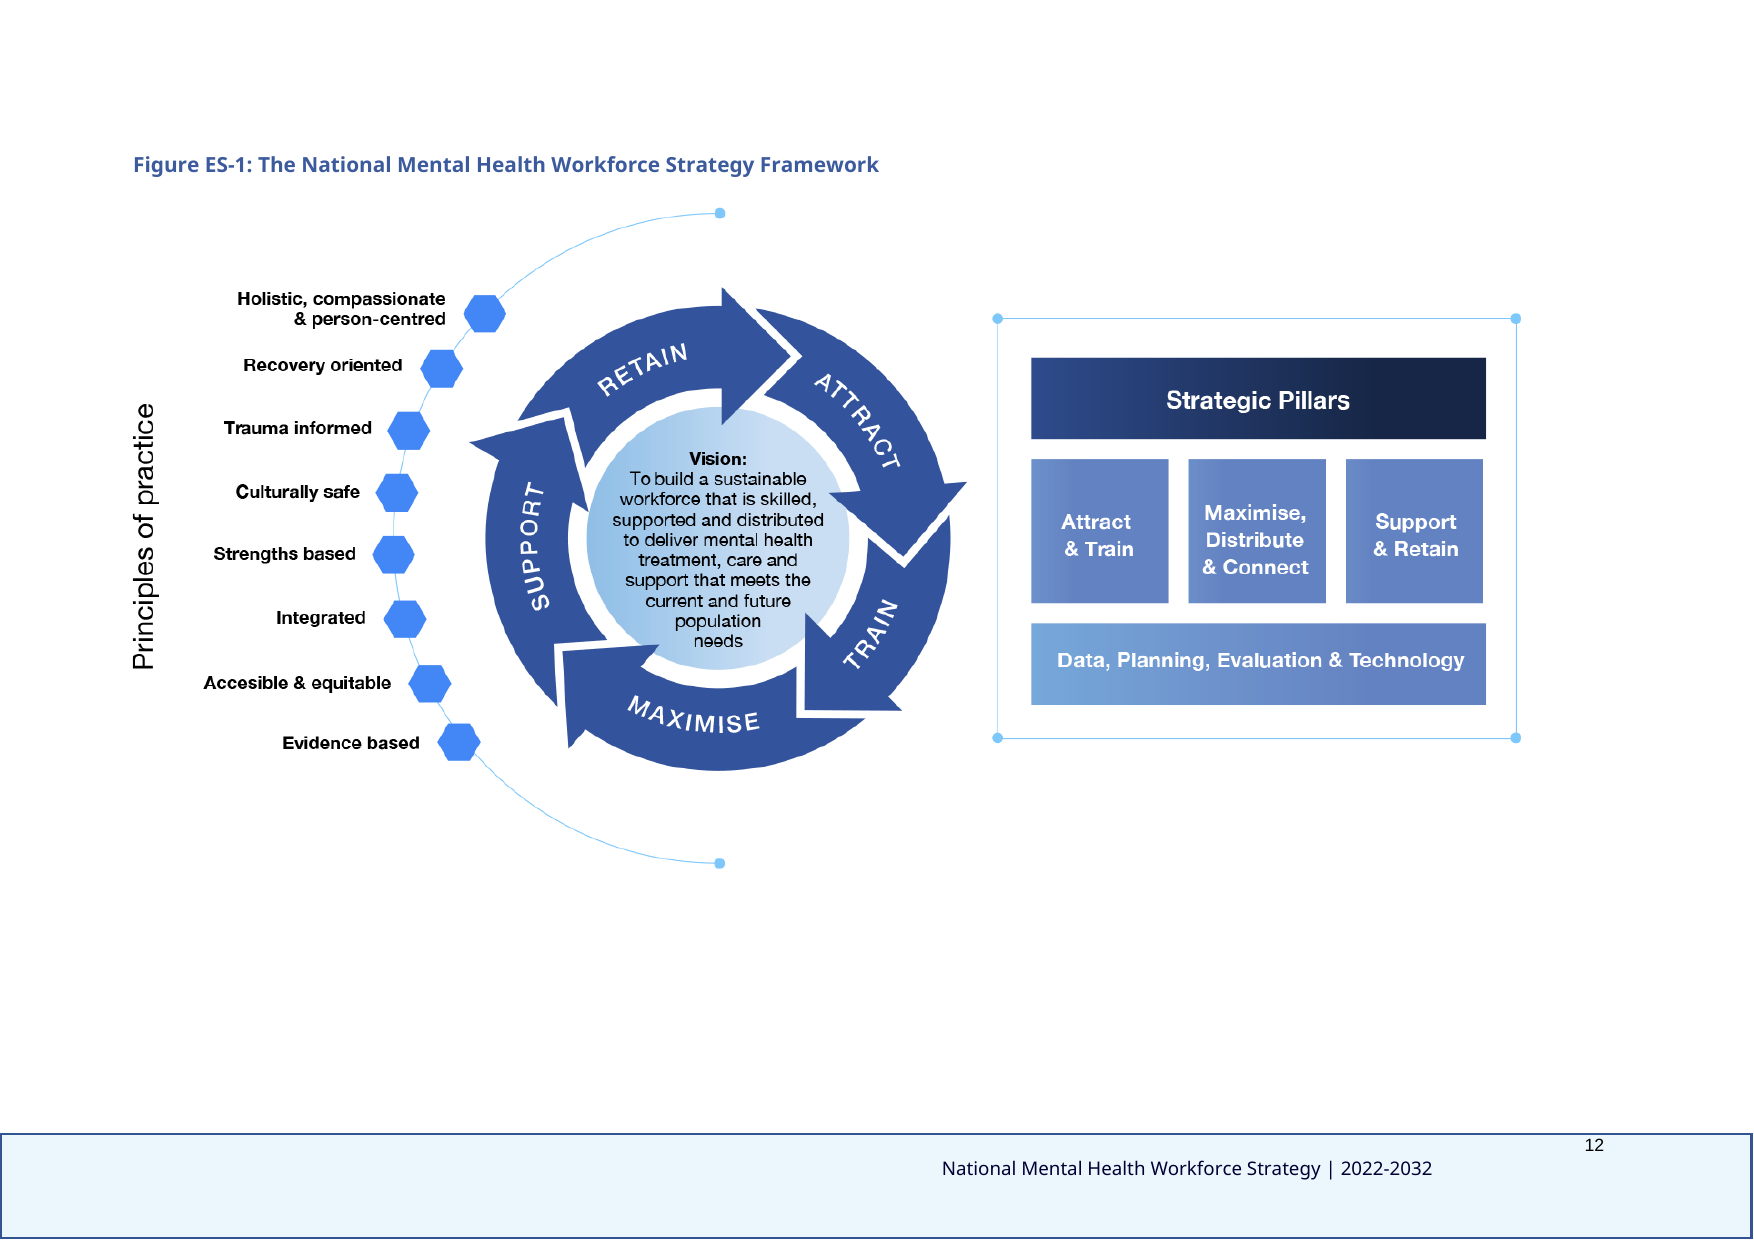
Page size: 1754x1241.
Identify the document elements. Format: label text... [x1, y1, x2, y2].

text Figure ES-1: The National Mental Health Workforce Strategy Framework [133, 150, 1594, 178]
picture [132, 207, 1521, 869]
